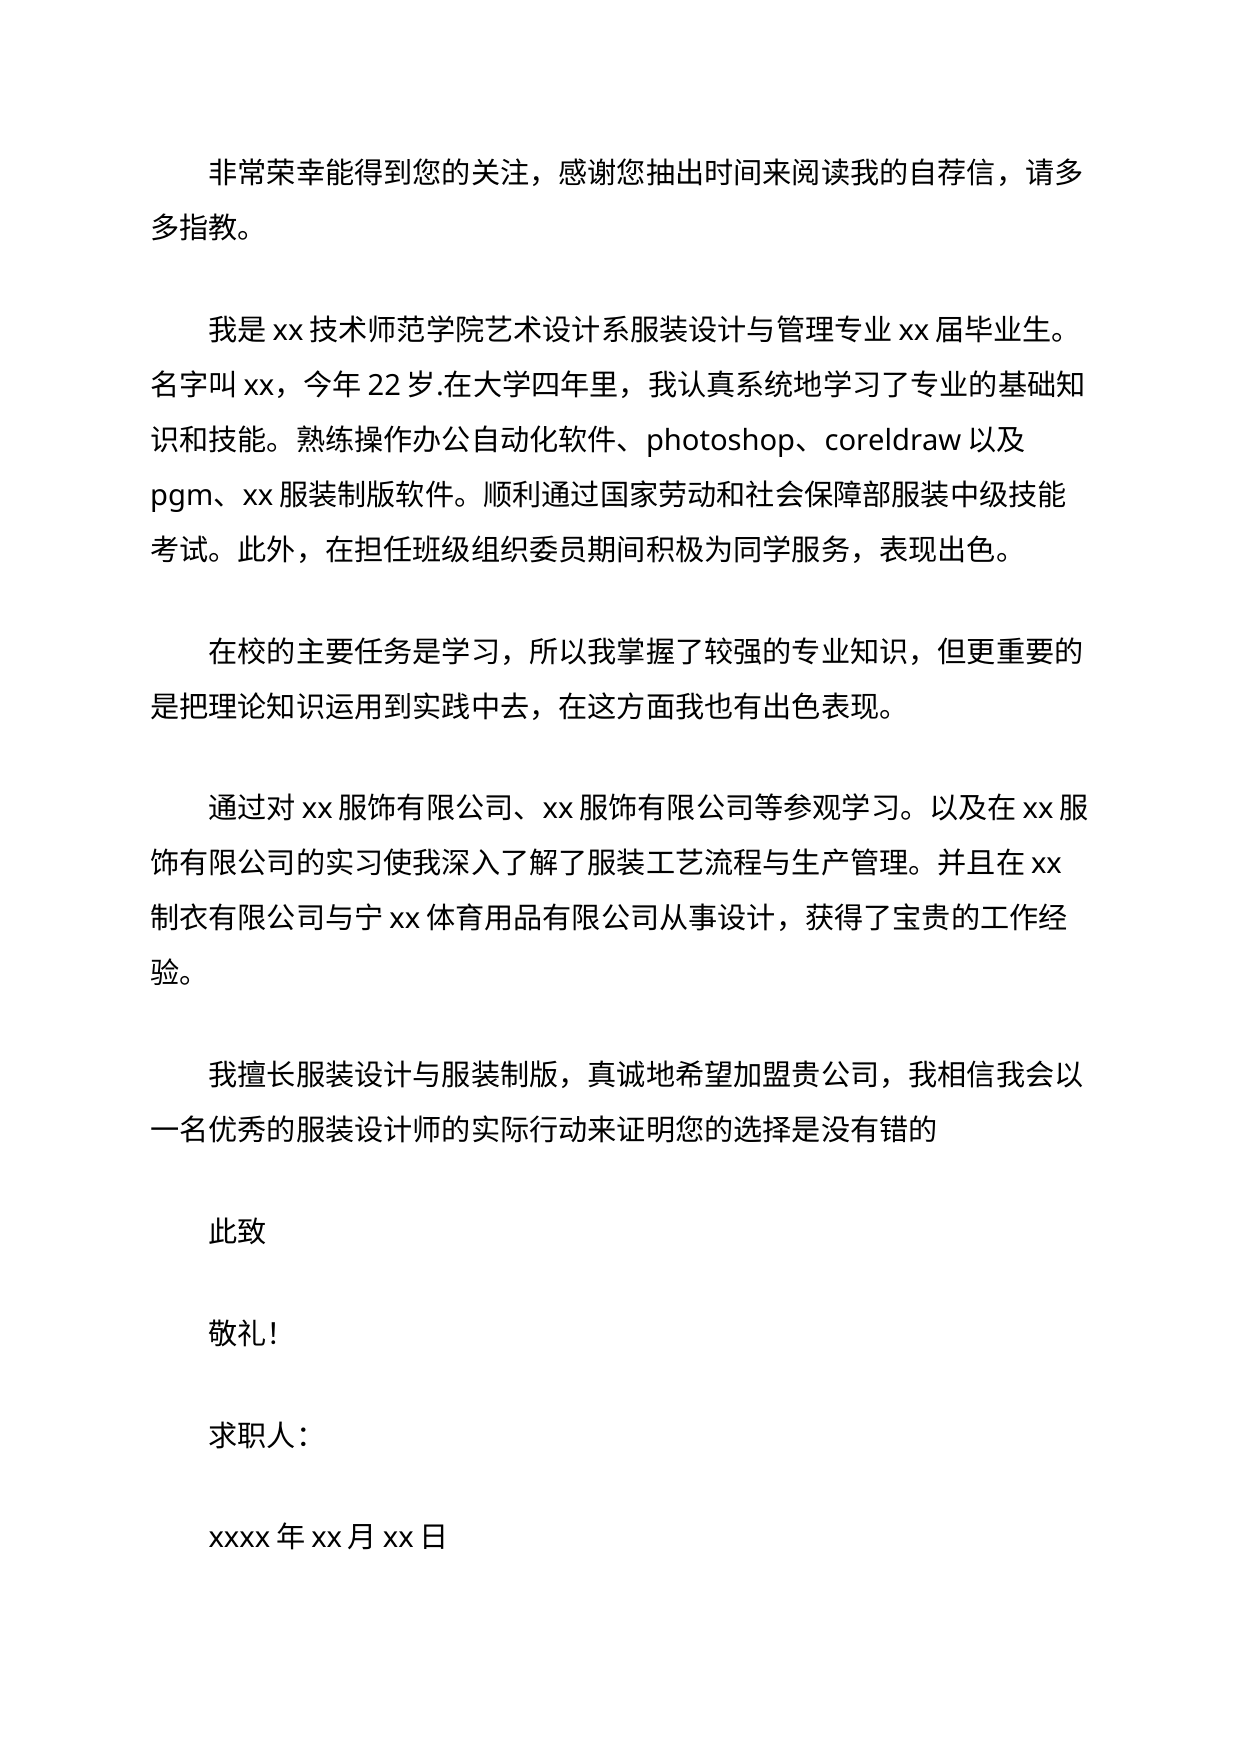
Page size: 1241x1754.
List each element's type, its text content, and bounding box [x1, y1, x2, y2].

text 求职人： [150, 1412, 1090, 1454]
text 此致 [150, 1208, 1090, 1251]
text 我是xx技术师范学院艺术设计系服装设计与管理专业xx届毕业生。名字叫xx，今年22岁.在大学四年里，我认真系统地学习了专业的基础知识和技能。熟练操作办公自动化软件、photoshop、coreldraw以及pgm、xx服装制版软件。顺利通过国家劳动和社会保障部服装中级技能考试。此外，在担任班级组织委员期间积极为同学服务，表现出色。 [150, 307, 1090, 569]
text xxxx年xx月xx日 [150, 1514, 1090, 1556]
text 通过对xx服饰有限公司、xx服饰有限公司等参观学习。以及在xx服饰有限公司的实习使我深入了解了服装工艺流程与生产管理。并且在xx制衣有限公司与宁xx体育用品有限公司从事设计，获得了宝贵的工作经验。 [150, 785, 1090, 992]
text 我擅长服装设计与服装制版，真诚地希望加盟贵公司，我相信我会以一名优秀的服装设计师的实际行动来证明您的选择是没有错的 [150, 1052, 1090, 1149]
text 敬礼！ [150, 1310, 1090, 1353]
text 非常荣幸能得到您的关注，感谢您抽出时间来阅读我的自荐信，请多多指教。 [150, 150, 1090, 247]
text 在校的主要任务是学习，所以我掌握了较强的专业知识，但更重要的是把理论知识运用到实践中去，在这方面我也有出色表现。 [150, 628, 1090, 726]
